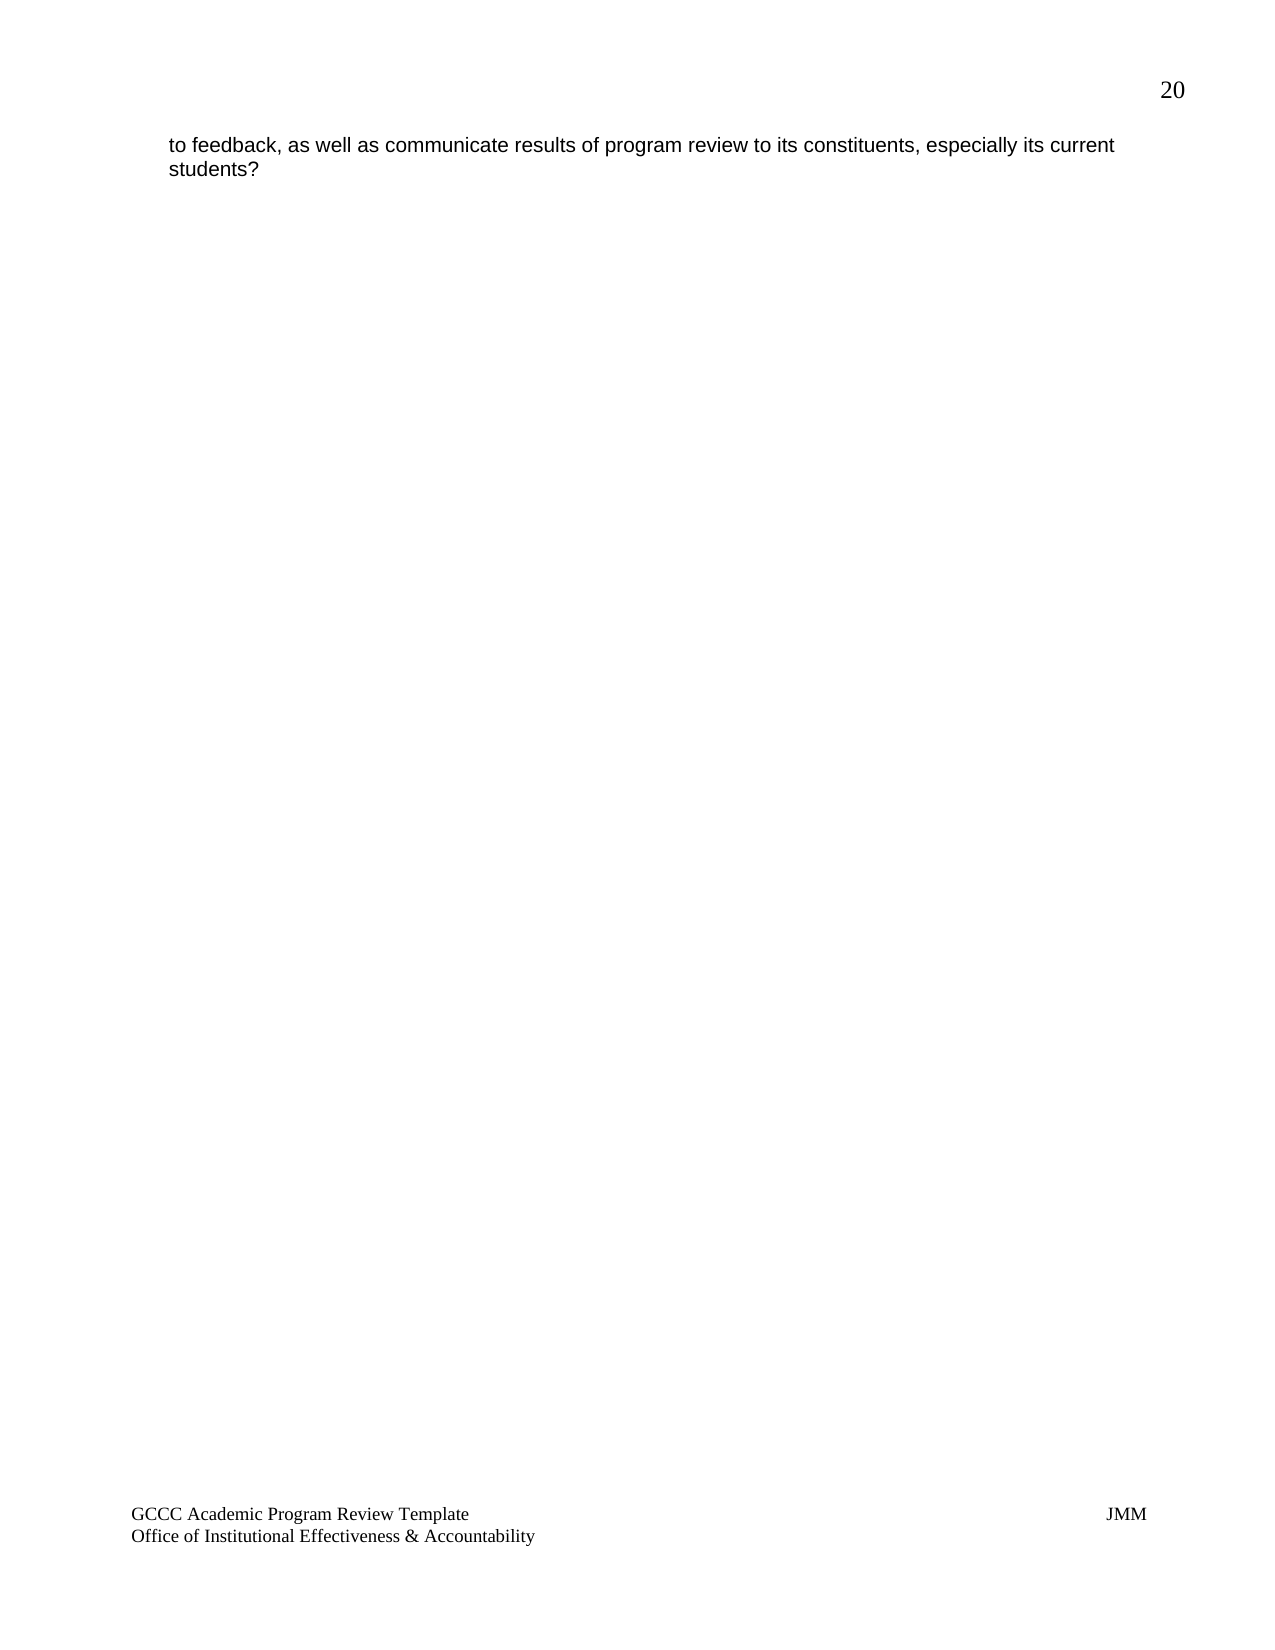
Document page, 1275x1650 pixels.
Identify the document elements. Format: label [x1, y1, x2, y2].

text [131, 132, 1185, 180]
